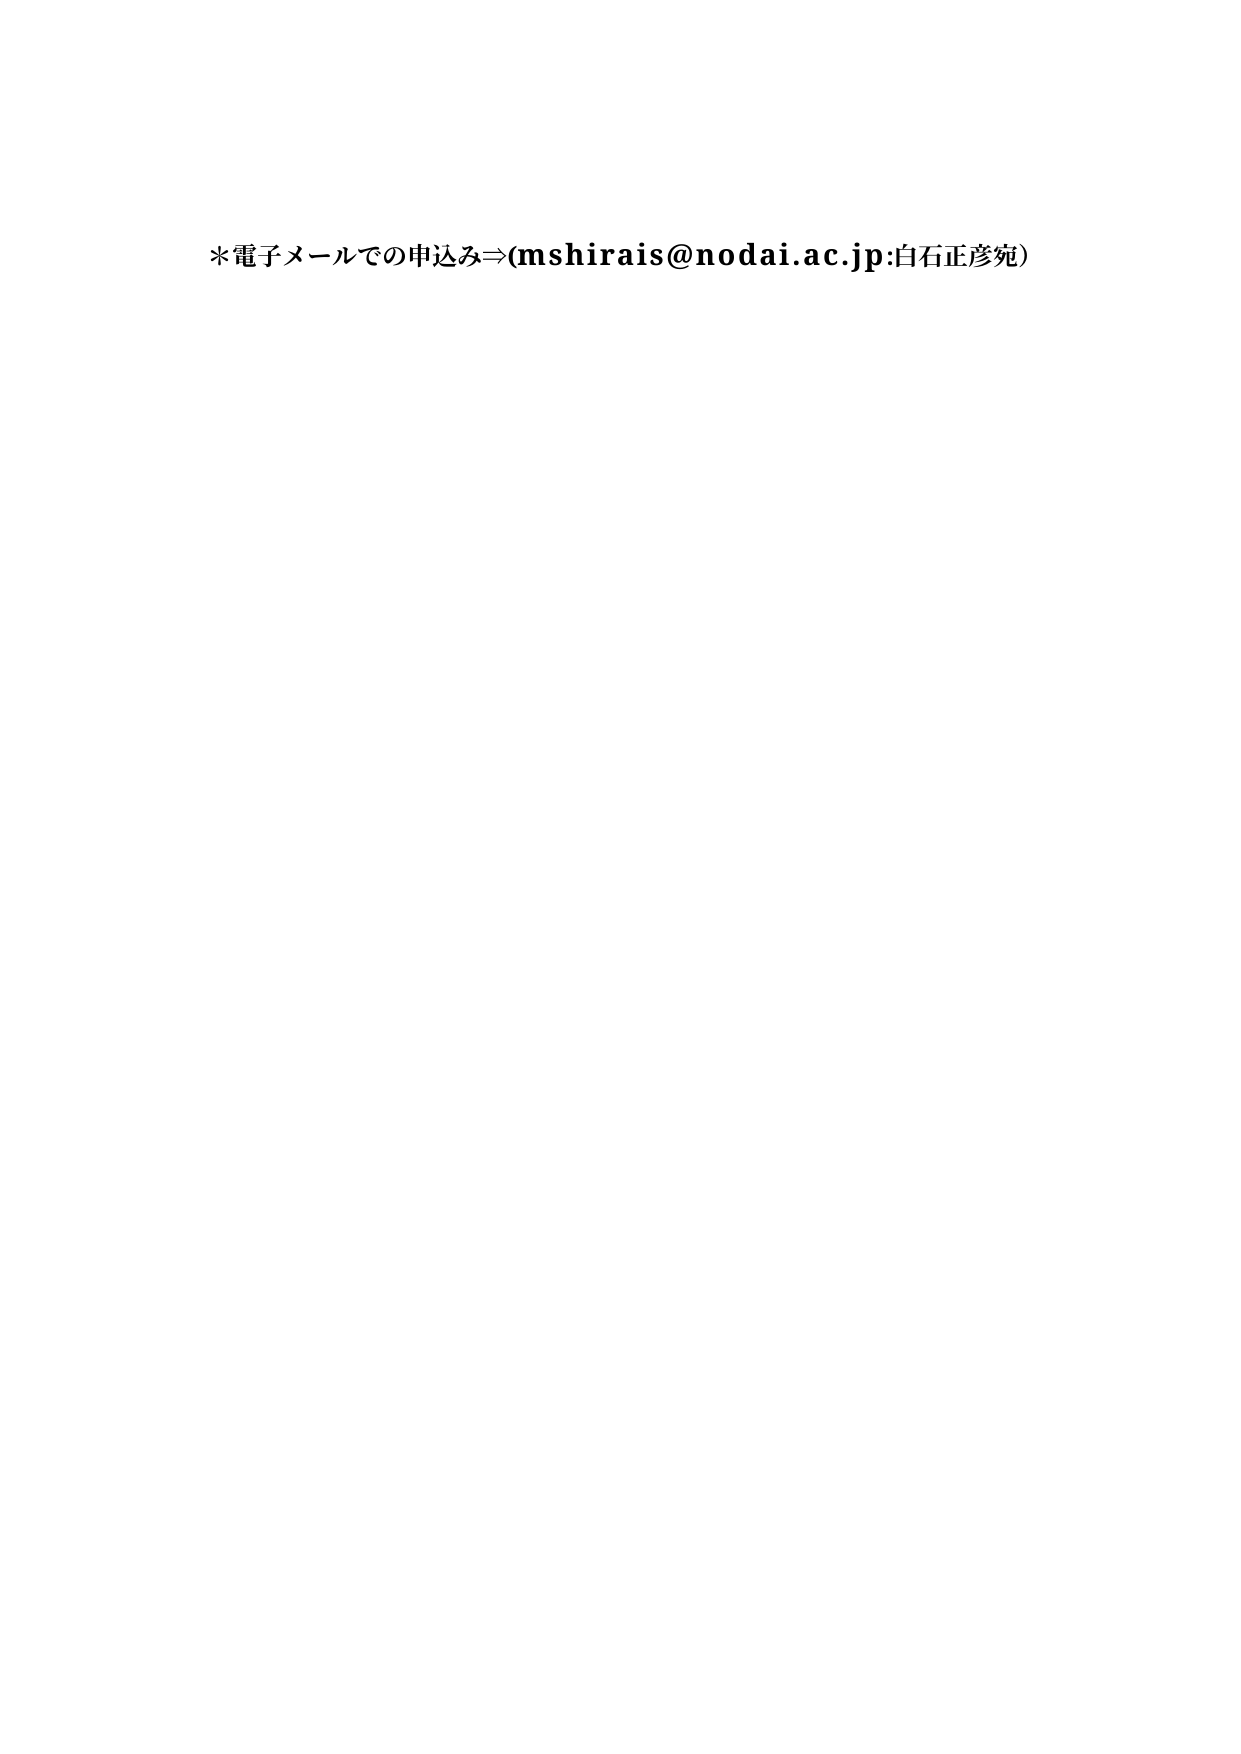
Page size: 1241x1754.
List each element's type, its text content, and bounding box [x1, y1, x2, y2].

text ＊電子メールでの申込み⇒(mshirais@nodai.ac.jp:白石正彦宛） [188, 217, 1063, 292]
